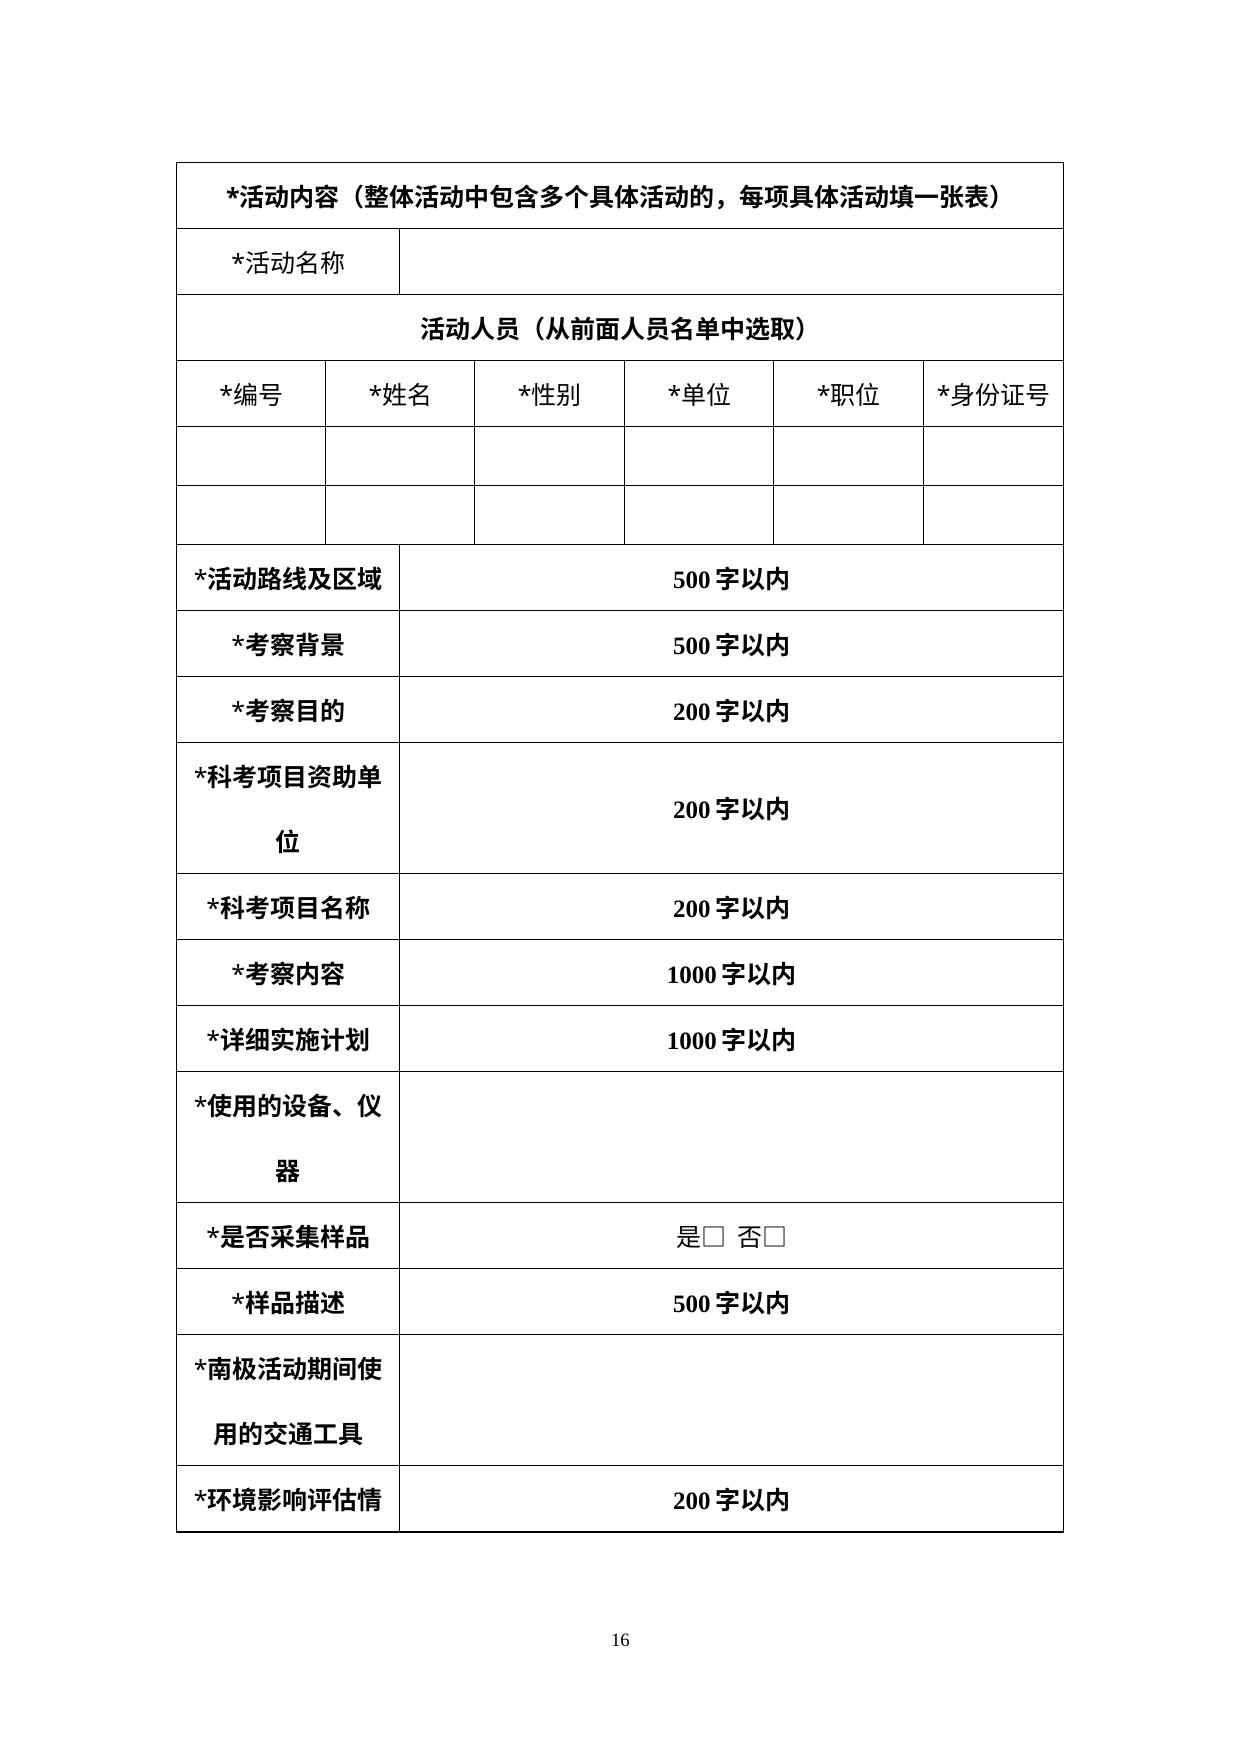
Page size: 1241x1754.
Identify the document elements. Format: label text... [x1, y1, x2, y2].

table_cell 200字以内 [400, 677, 1063, 742]
table_cell *姓名 [326, 361, 474, 426]
table_cell 活动人员（从前面人员名单中选取） [177, 295, 1063, 360]
table_cell 500字以内 [400, 545, 1063, 610]
table_cell [177, 427, 325, 485]
table_cell *活动路线及区域 [177, 545, 399, 610]
table_cell [400, 1335, 1063, 1465]
table_cell *考察内容 [177, 940, 399, 1005]
table_cell [774, 486, 923, 544]
table_cell [625, 486, 773, 544]
table_cell *身份证号 [924, 361, 1063, 426]
table_cell *科考项目资助单位 [177, 743, 399, 873]
table_cell *环境影响评估情况 [177, 1466, 399, 1531]
table_cell *性别 [475, 361, 624, 426]
table_cell *活动名称 [177, 229, 399, 294]
table_cell *考察背景 [177, 611, 399, 676]
table_cell [625, 427, 773, 485]
table_cell *使用的设备、仪器 [177, 1072, 399, 1202]
table_cell [475, 427, 624, 485]
table_cell *详细实施计划 [177, 1006, 399, 1071]
table_cell 200字以内 [400, 743, 1063, 873]
table_cell *考察目的 [177, 677, 399, 742]
table_cell [326, 427, 474, 485]
table_cell *编号 [177, 361, 325, 426]
table_cell 1000字以内 [400, 1006, 1063, 1071]
table_cell *是否采集样品 [177, 1203, 399, 1268]
table_cell *单位 [625, 361, 773, 426]
table_cell *南极活动期间使用的交通工具 [177, 1335, 399, 1465]
table_header *活动内容（整体活动中包含多个具体活动的，每项具体活动填一张表） [177, 163, 1063, 228]
table_cell *科考项目名称 [177, 874, 399, 939]
table_cell *职位 [774, 361, 923, 426]
table_cell [924, 427, 1063, 485]
table_cell 200字以内 [400, 1466, 1063, 1531]
table_cell [400, 1072, 1063, 1202]
table_cell [400, 229, 1063, 294]
table_cell 500字以内 [400, 1269, 1063, 1334]
table_cell 是□ 否□ [400, 1203, 1063, 1268]
table_cell [177, 486, 325, 544]
table_cell [774, 427, 923, 485]
table_cell 200字以内 [400, 874, 1063, 939]
table_cell [924, 486, 1063, 544]
table_cell 1000字以内 [400, 940, 1063, 1005]
table_cell 500字以内 [400, 611, 1063, 676]
table_cell [475, 486, 624, 544]
table_cell [326, 486, 474, 544]
table_cell *样品描述 [177, 1269, 399, 1334]
